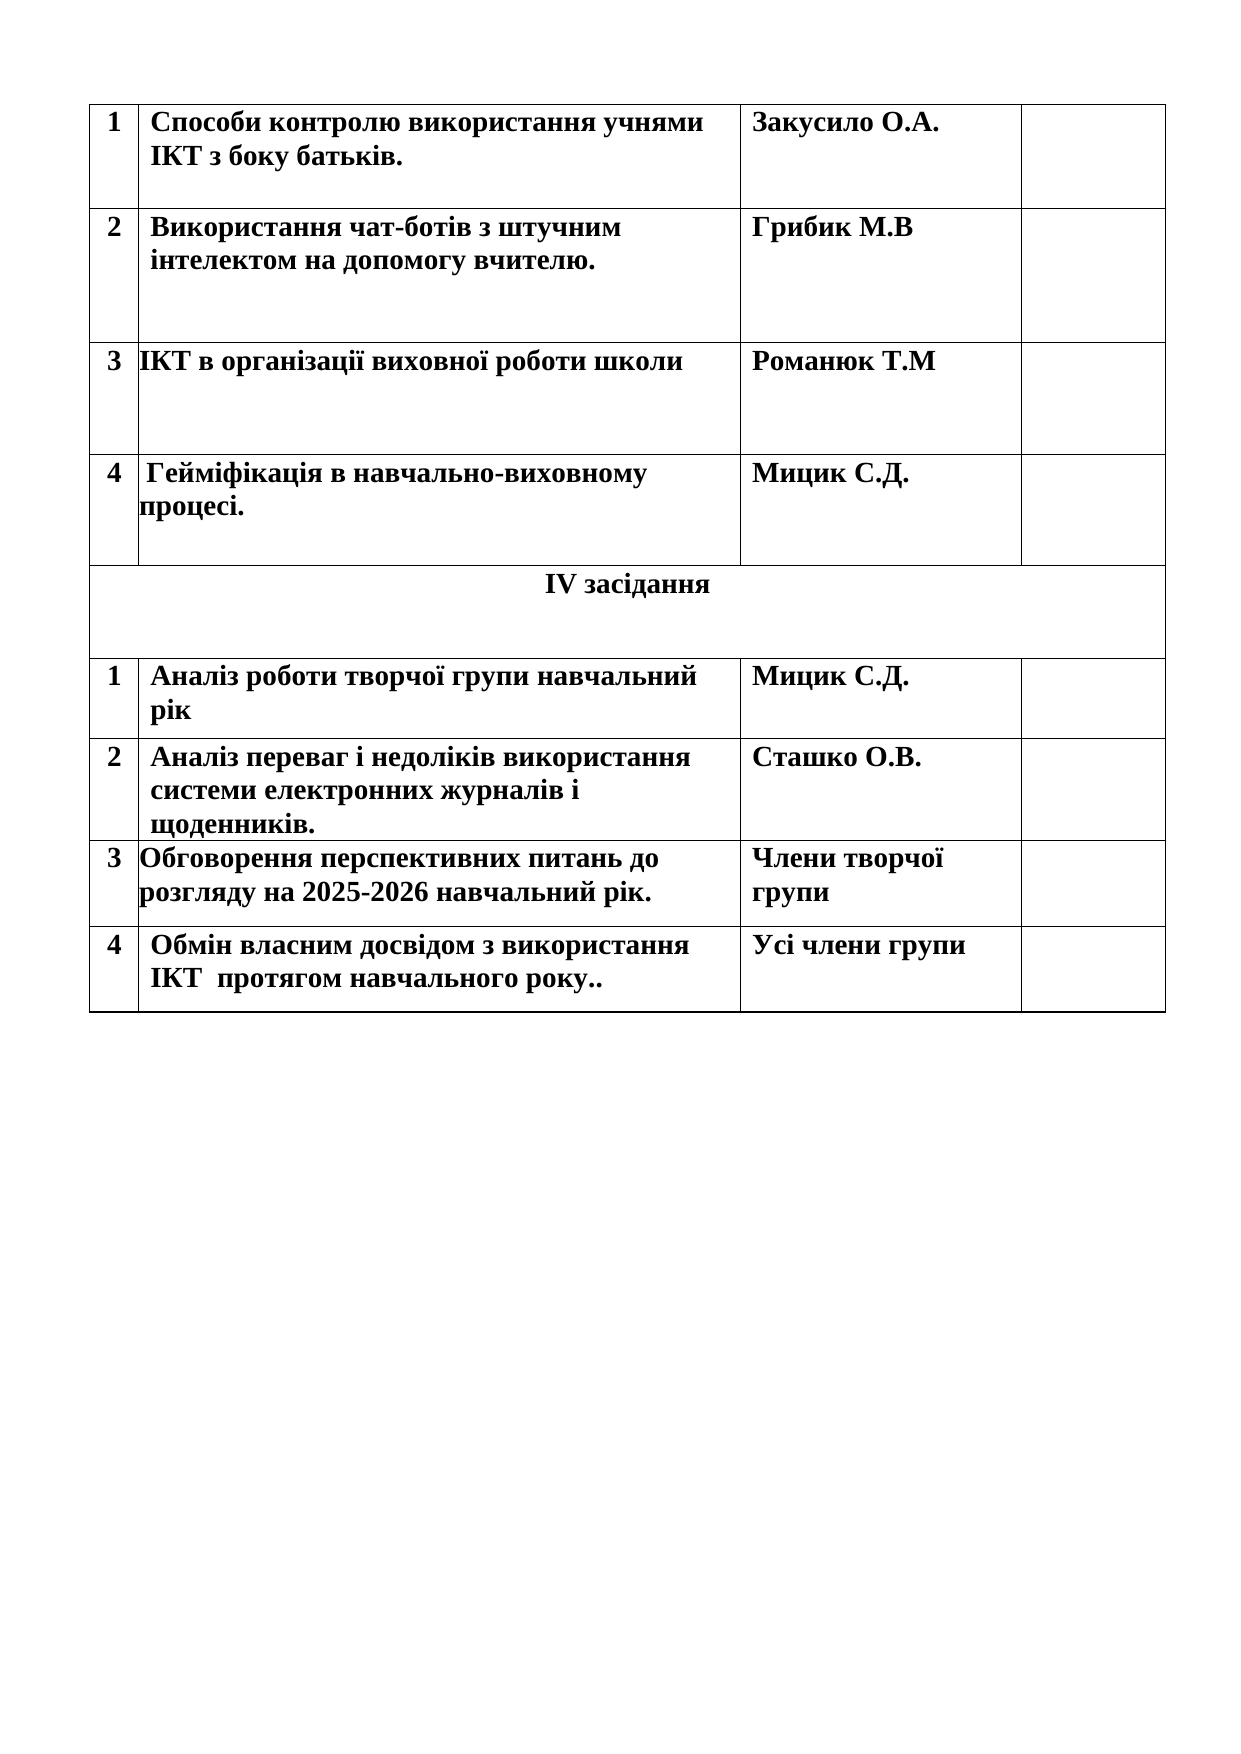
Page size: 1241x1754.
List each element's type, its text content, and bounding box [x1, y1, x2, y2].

table_cell 3 [90, 343, 138, 454]
table_cell Члени творчої групи [741, 841, 1021, 926]
table_cell ІV засідання [90, 566, 1165, 657]
table_cell Закусило О.А. [741, 105, 1021, 208]
table_cell [1022, 105, 1165, 208]
table_cell [1022, 209, 1165, 342]
table_cell Сташко О.В. [741, 739, 1021, 839]
table_cell Обмін власним досвідом з використання ІКТ протягом навчального року.. [139, 927, 740, 1011]
table_cell Усі члени групи [741, 927, 1021, 1011]
table_cell 2 [90, 209, 138, 342]
table_cell [1022, 343, 1165, 454]
table_cell [1022, 455, 1165, 565]
table_cell 4 [90, 927, 138, 1011]
table_cell Аналіз роботи творчої групи навчальний рік [139, 659, 740, 738]
table_cell Використання чат-ботів з штучним інтелектом на допомогу вчителю. [139, 209, 740, 342]
table_cell 3 [90, 841, 138, 926]
table_cell 1 [90, 659, 138, 738]
table_cell 2 [90, 739, 138, 839]
table_cell [1022, 739, 1165, 839]
table_cell Грибик М.В [741, 209, 1021, 342]
table_cell Гейміфікація в навчально-виховному процесі. [139, 455, 740, 565]
table_cell ІКТ в організації виховної роботи школи [139, 343, 740, 454]
table_cell [1022, 659, 1165, 738]
table_cell Аналіз переваг і недоліків використання системи електронних журналів і щоденників. [139, 739, 740, 839]
table_cell [1022, 927, 1165, 1011]
table_cell Способи контролю використання учнями ІКТ з боку батьків. [139, 105, 740, 208]
table_cell Романюк Т.М [741, 343, 1021, 454]
table_cell Мицик С.Д. [741, 659, 1021, 738]
table_cell Обговорення перспективних питань до розгляду на 2025-2026 навчальний рік. [139, 841, 740, 926]
table_cell Мицик С.Д. [741, 455, 1021, 565]
table_cell 1 [90, 105, 138, 208]
table_cell 4 [90, 455, 138, 565]
table_cell [1022, 841, 1165, 926]
